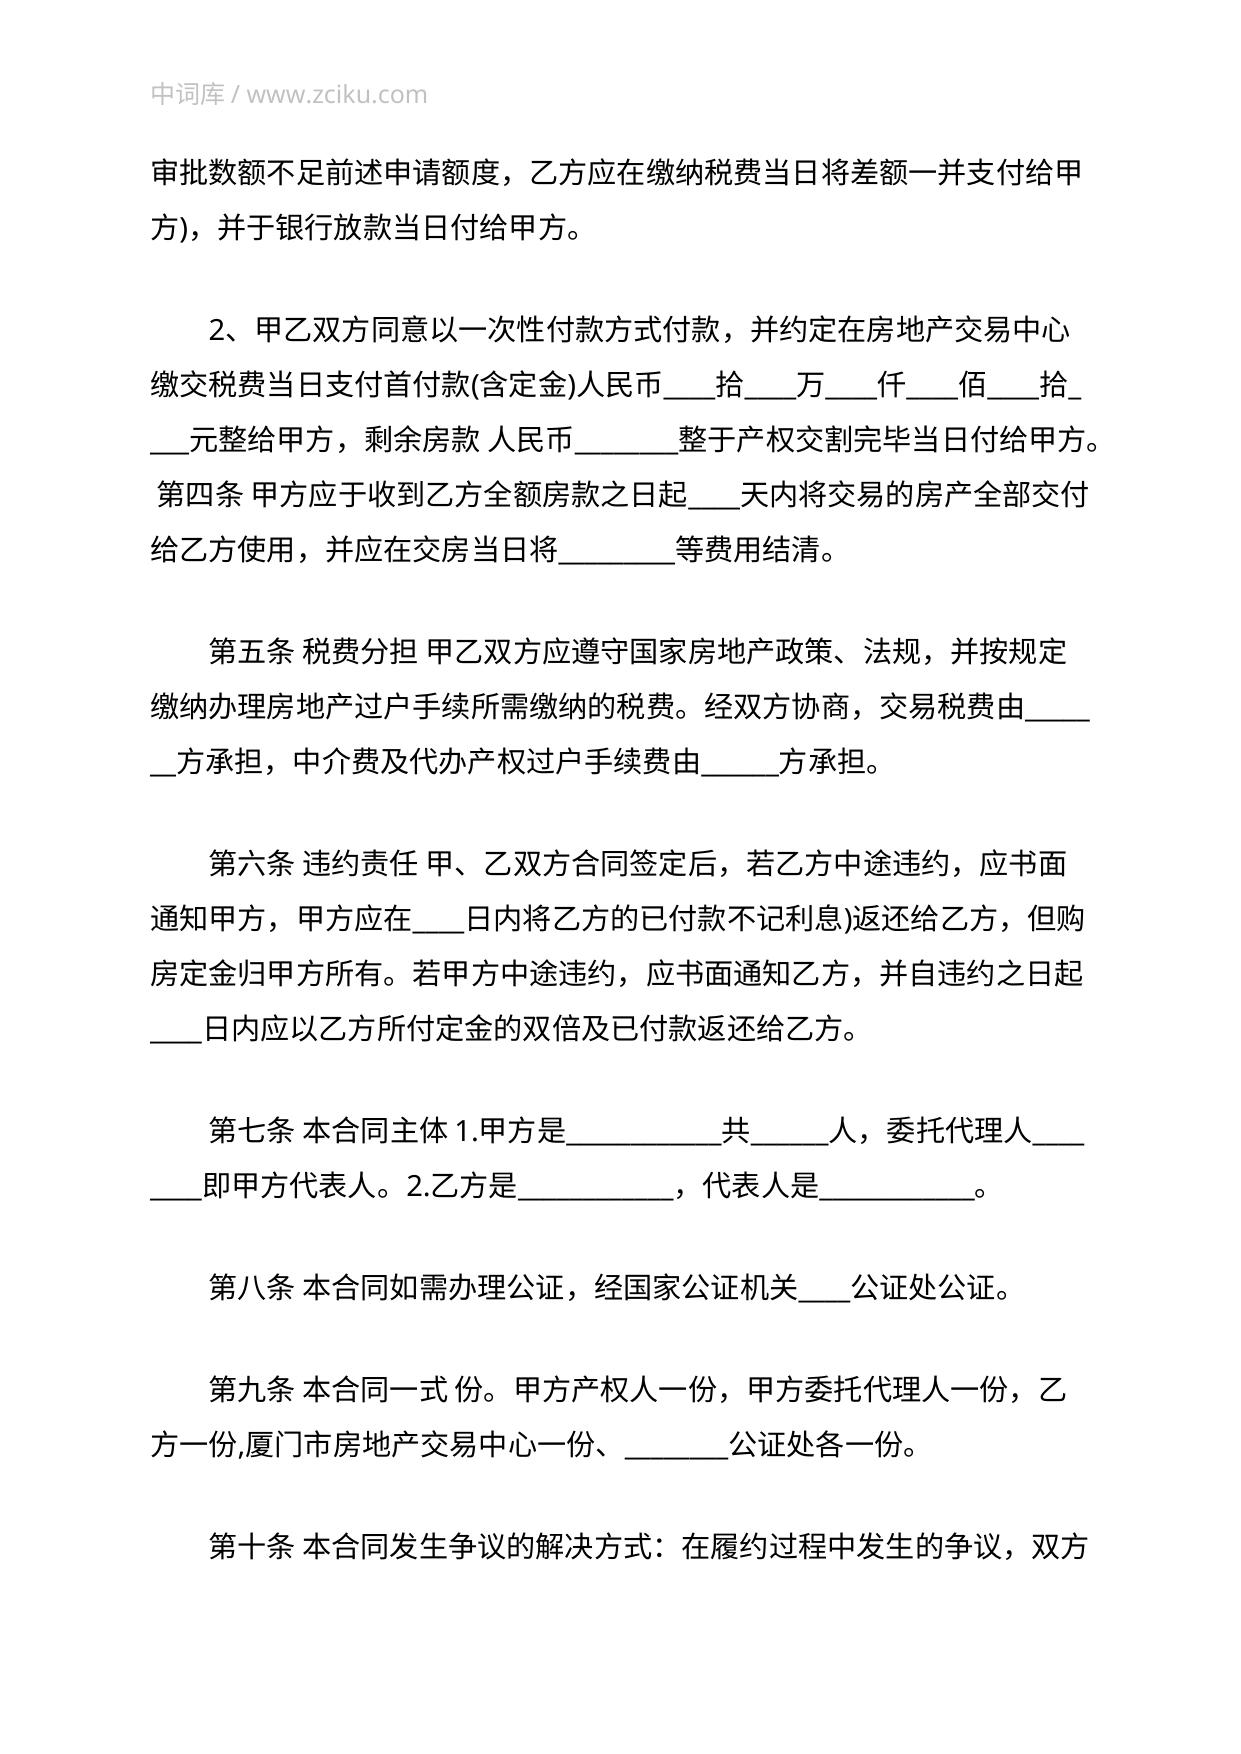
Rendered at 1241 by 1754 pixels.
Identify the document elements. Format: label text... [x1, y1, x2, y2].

text 第七条 本合同主体1.甲方是____________共______人，委托代理人________即甲方代表人。2.乙方是____________，代表人是____________。 [150, 1107, 1090, 1205]
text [150, 1523, 1090, 1566]
text 第八条 本合同如需办理公证，经国家公证机关____公证处公证。 [150, 1264, 1090, 1307]
text 第九条 本合同一式 份。甲方产权人一份，甲方委托代理人一份，乙方一份,厦门市房地产交易中心一份、________公证处各一份。 [150, 1366, 1090, 1464]
text 第五条 税费分担 甲乙双方应遵守国家房地产政策、法规，并按规定缴纳办理房地产过户手续所需缴纳的税费。经双方协商，交易税费由_______方承担，中介费及代办产权过户手续费由______方承担。 [150, 629, 1090, 781]
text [150, 150, 1090, 247]
text 第六条 违约责任 甲、乙双方合同签定后，若乙方中途违约，应书面通知甲方，甲方应在____日内将乙方的已付款不记利息)返还给乙方，但购房定金归甲方所有。若甲方中途违约，应书面通知乙方，并自违约之日起____日内应以乙方所付定金的双倍及已付款返还给乙方。 [150, 841, 1090, 1048]
text 2、甲乙双方同意以一次性付款方式付款，并约定在房地产交易中心缴交税费当日支付首付款(含定金)人民币____拾____万____仟____佰____拾____元整给甲方，剩余房款 人民币________整于产权交割完毕当日付给甲方。 第四条 甲方应于收到乙方全额房款之日起____天内将交易的房产全部交付给乙方使用，并应在交房当日将_________等费用结清。 [150, 307, 1090, 569]
